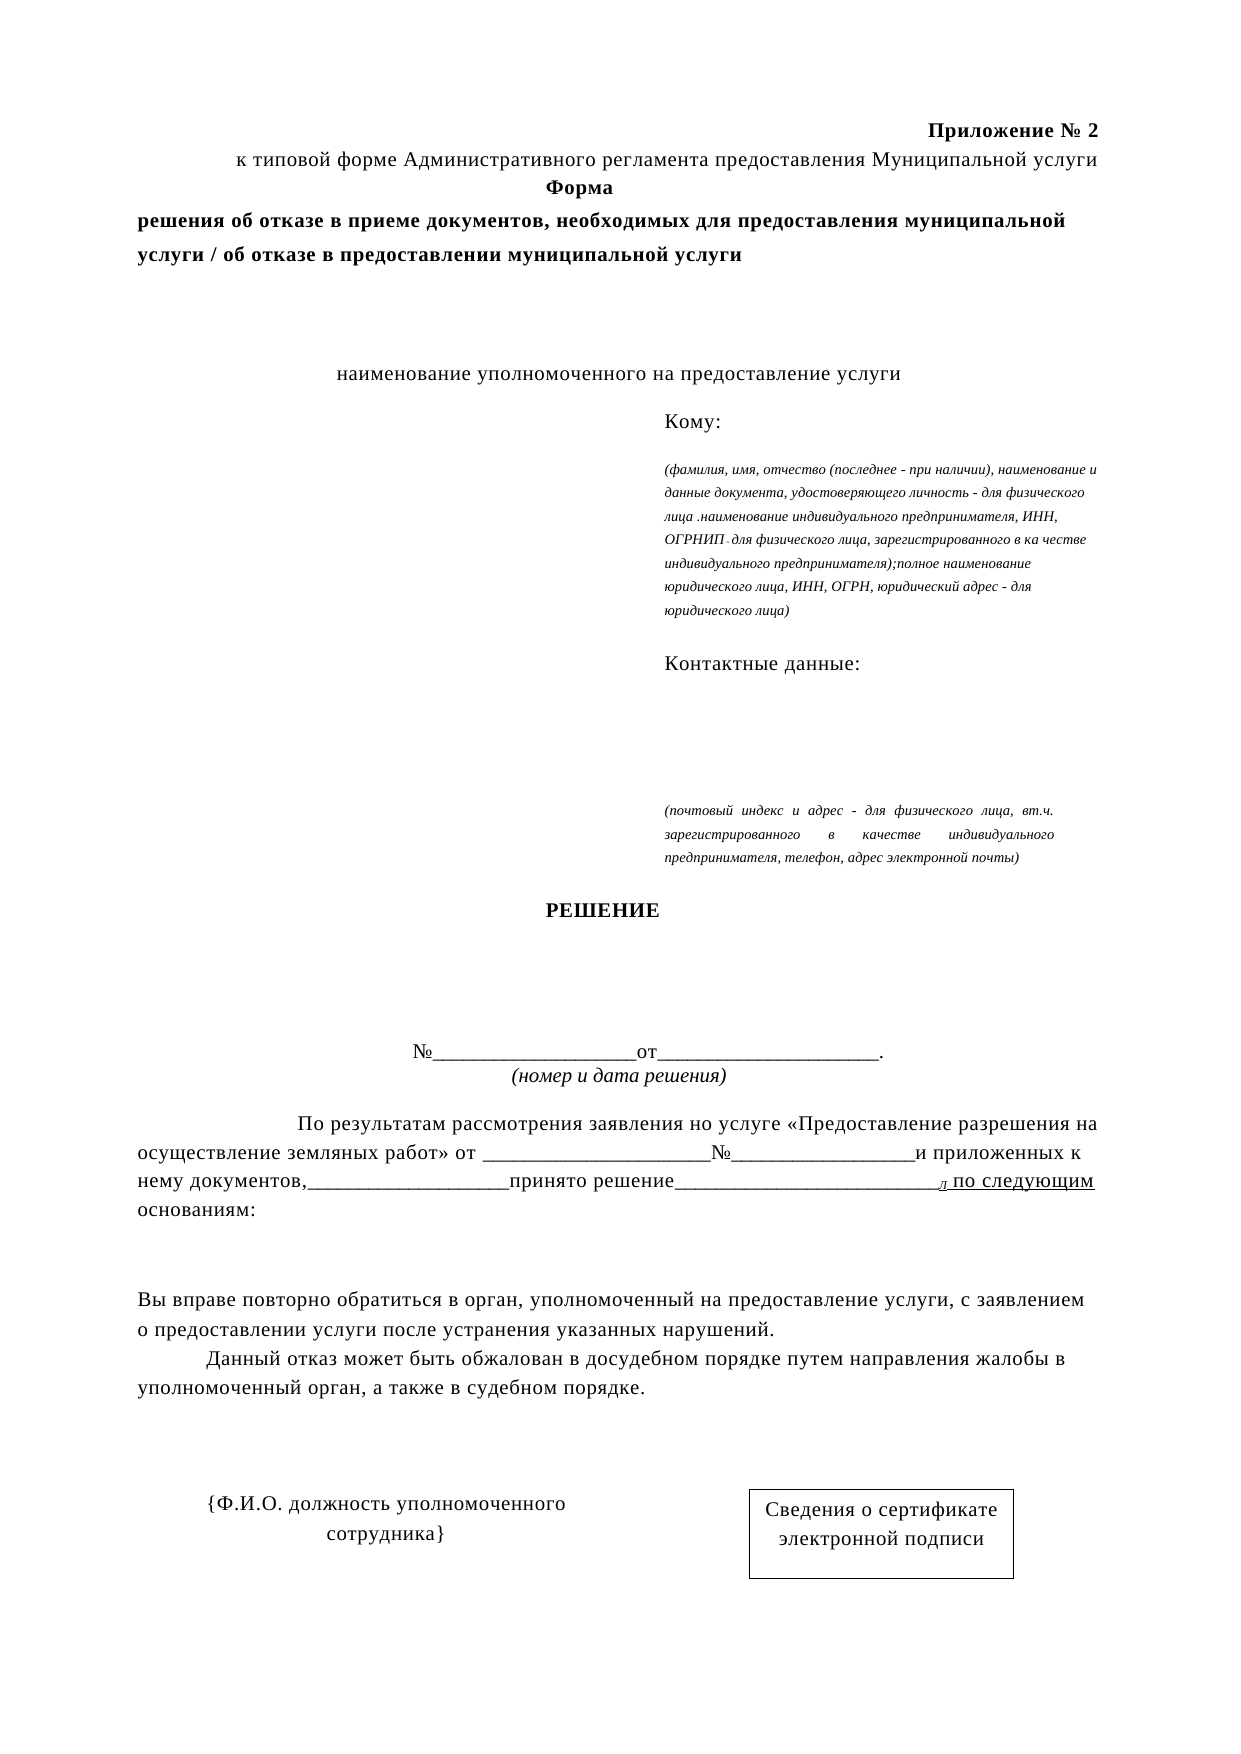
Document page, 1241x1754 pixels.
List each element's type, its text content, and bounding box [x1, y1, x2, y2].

text решения об отказе в приеме документов, необходимых для предоставления муниципальной услуги / об отказе в предоставлении муниципальной услуги [137, 200, 1098, 268]
text Контактные данные: [664, 653, 1105, 674]
text (фамилия, имя, отчество (последнее - при наличии), наименование и данные документа, удостоверяющего личность - для физического лица .наименование индивидуального предпринимателя, ИНН, ОГРНИП - для физического лица, зарегистрированного в ка честве индивидуального предпринимателя);полное наименование юридического лица, ИНН, ОГРН, юридический адрес - для юридического лица) [664, 455, 1098, 620]
text (почтовый индекс и адрес - для физического лица, вт.ч. зарегистрированного в качестве индивидуального предпринимателя, телефон, адрес электронной почты) [664, 797, 1055, 867]
text Данный отказ может быть обжалован в досудебном порядке путем направления жалобы в уполномоченный орган, а также в судебном порядке. [137, 1342, 1098, 1400]
text основаниям: [137, 1193, 1105, 1222]
text Кому: [664, 412, 1105, 433]
text По результатам рассмотрения заявления но услуге «Предоставление разрешения на [131, 1108, 1098, 1136]
text осуществление земляных работ» от № и приложенных к [137, 1136, 1105, 1165]
text к типовой форме Административного регламента предоставления Муниципальной услуги [206, 143, 1098, 172]
text {Ф.И.О. должность уполномоченного сотрудника} [184, 1486, 588, 1546]
text Приложение № 2 [131, 115, 1098, 143]
text № от . [412, 1042, 1105, 1063]
text Сведения о сертификате электронной подписи [750, 1492, 1013, 1553]
text (номер и дата решения) [133, 1066, 1105, 1087]
text наименование уполномоченного на предоставление услуги [133, 363, 1105, 384]
text нему документов, принято решение Л по следующим [137, 1165, 1105, 1193]
text Вы вправе повторно обратиться в орган, уполномоченный на предоставление услуги, с заявлением о предоставлении услуги после устранения указанных нарушений. [137, 1284, 1098, 1342]
text РЕШЕНИЕ [546, 901, 1105, 922]
text Форма [546, 172, 1105, 200]
